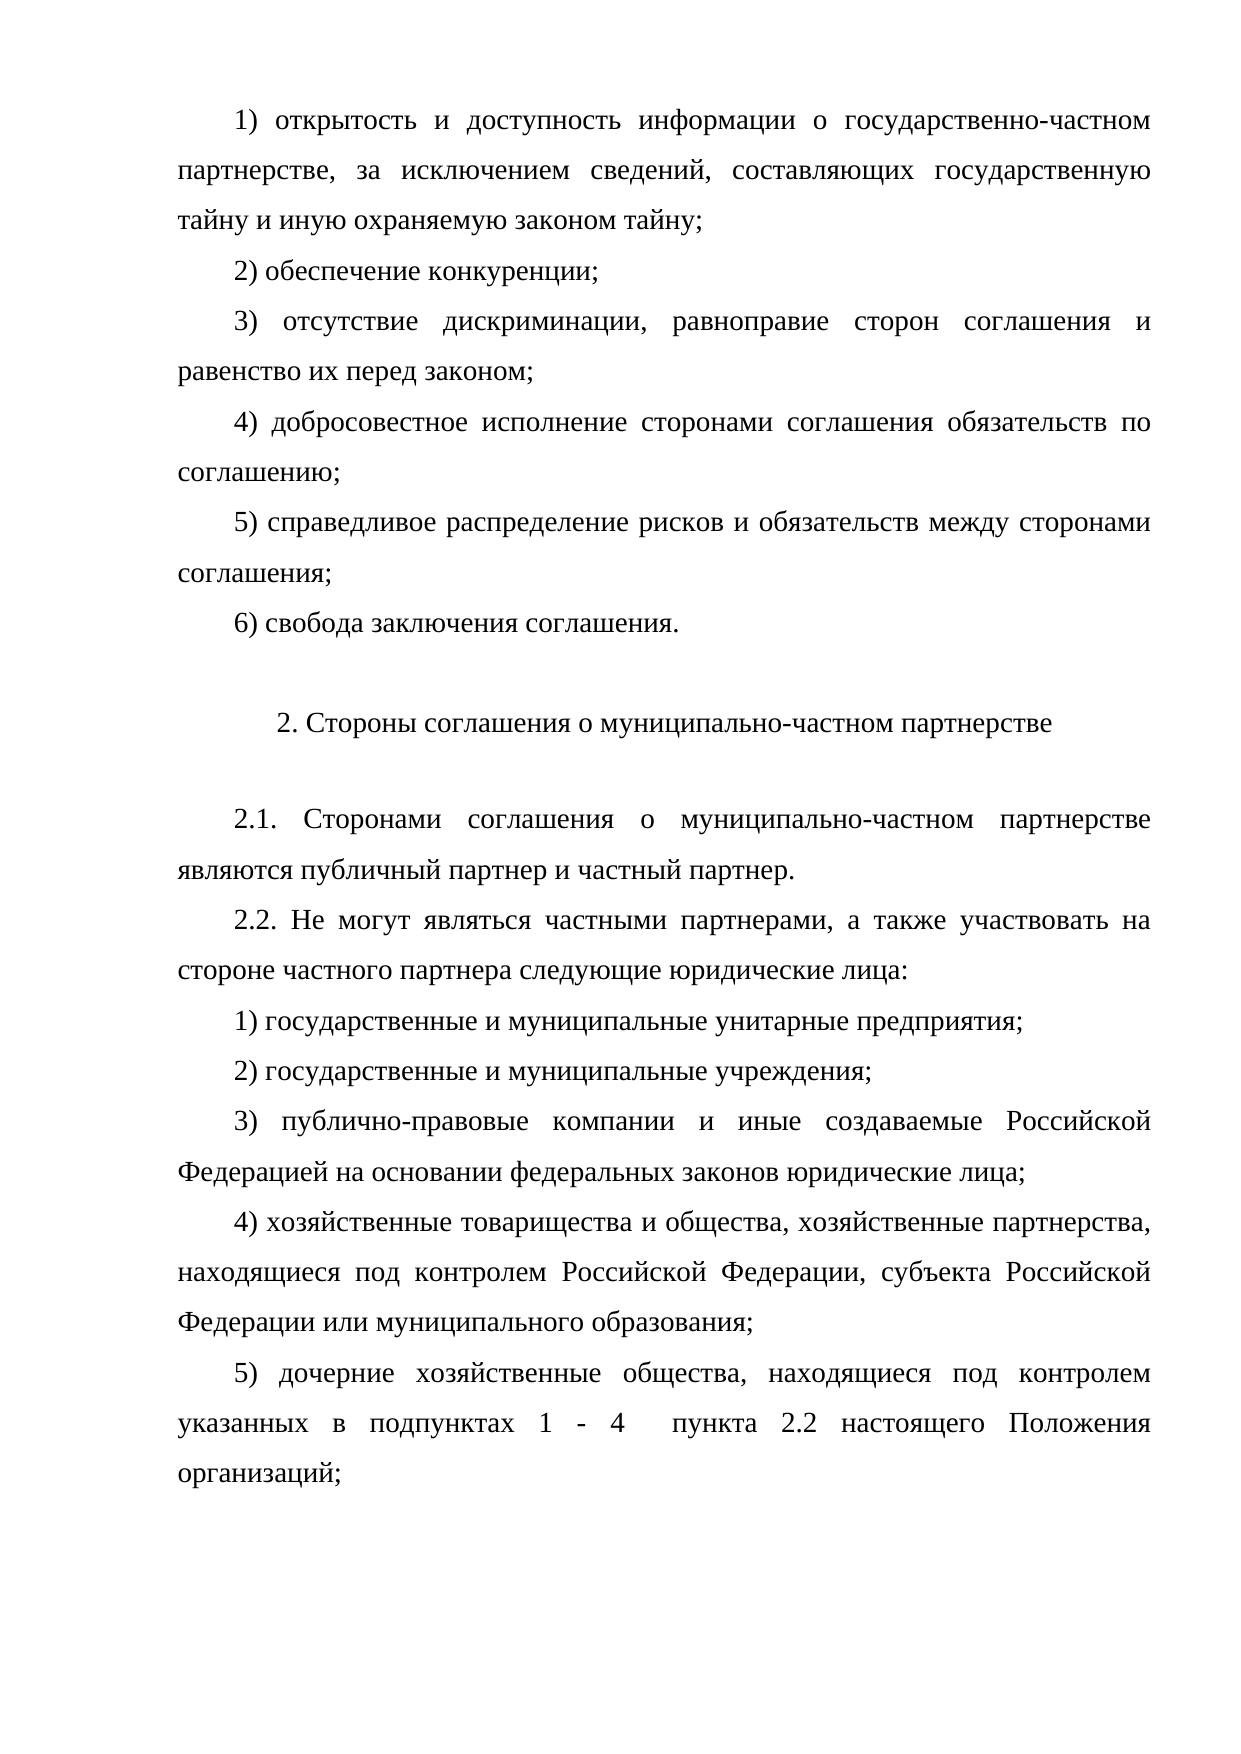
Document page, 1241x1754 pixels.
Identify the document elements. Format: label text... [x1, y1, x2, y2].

text 3) отсутствие дискриминации, равноправие сторон соглашения и равенство их перед законом; [177, 303, 1152, 387]
text 2. Стороны соглашения о муниципально-частном партнерстве [177, 706, 1152, 739]
text 4) хозяйственные товарищества и общества, хозяйственные партнерства, находящиеся под контролем Российской Федерации, субъекта Российской Федерации или муниципального образования; [177, 1204, 1152, 1338]
text 2) государственные и муниципальные учреждения; [177, 1053, 1152, 1087]
text 4) добросовестное исполнение сторонами соглашения обязательств по соглашению; [177, 404, 1152, 488]
text 5) дочерние хозяйственные общества, находящиеся под контролем указанных в подпунктах 1 - 4 пункта 2.2 настоящего Положения организаций; [177, 1355, 1152, 1489]
text 1) открытость и доступность информации о государственно-частном партнерстве, за исключением сведений, составляющих государственную тайну и иную охраняемую законом тайну; [177, 102, 1152, 236]
text 6) свобода заключения соглашения. [177, 605, 1152, 638]
text 2.2. Не могут являться частными партнерами, а также участвовать на стороне частного партнера следующие юридические лица: [177, 902, 1152, 986]
text 3) публично-правовые компании и иные создаваемые Российской Федерацией на основании федеральных законов юридические лица; [177, 1103, 1152, 1187]
text 1) государственные и муниципальные унитарные предприятия; [177, 1003, 1152, 1036]
text 2) обеспечение конкуренции; [177, 253, 1152, 286]
text 5) справедливое распределение рисков и обязательств между сторонами соглашения; [177, 504, 1152, 588]
text 2.1. Сторонами соглашения о муниципально-частном партнерстве являются публичный партнер и частный партнер. [177, 801, 1152, 885]
